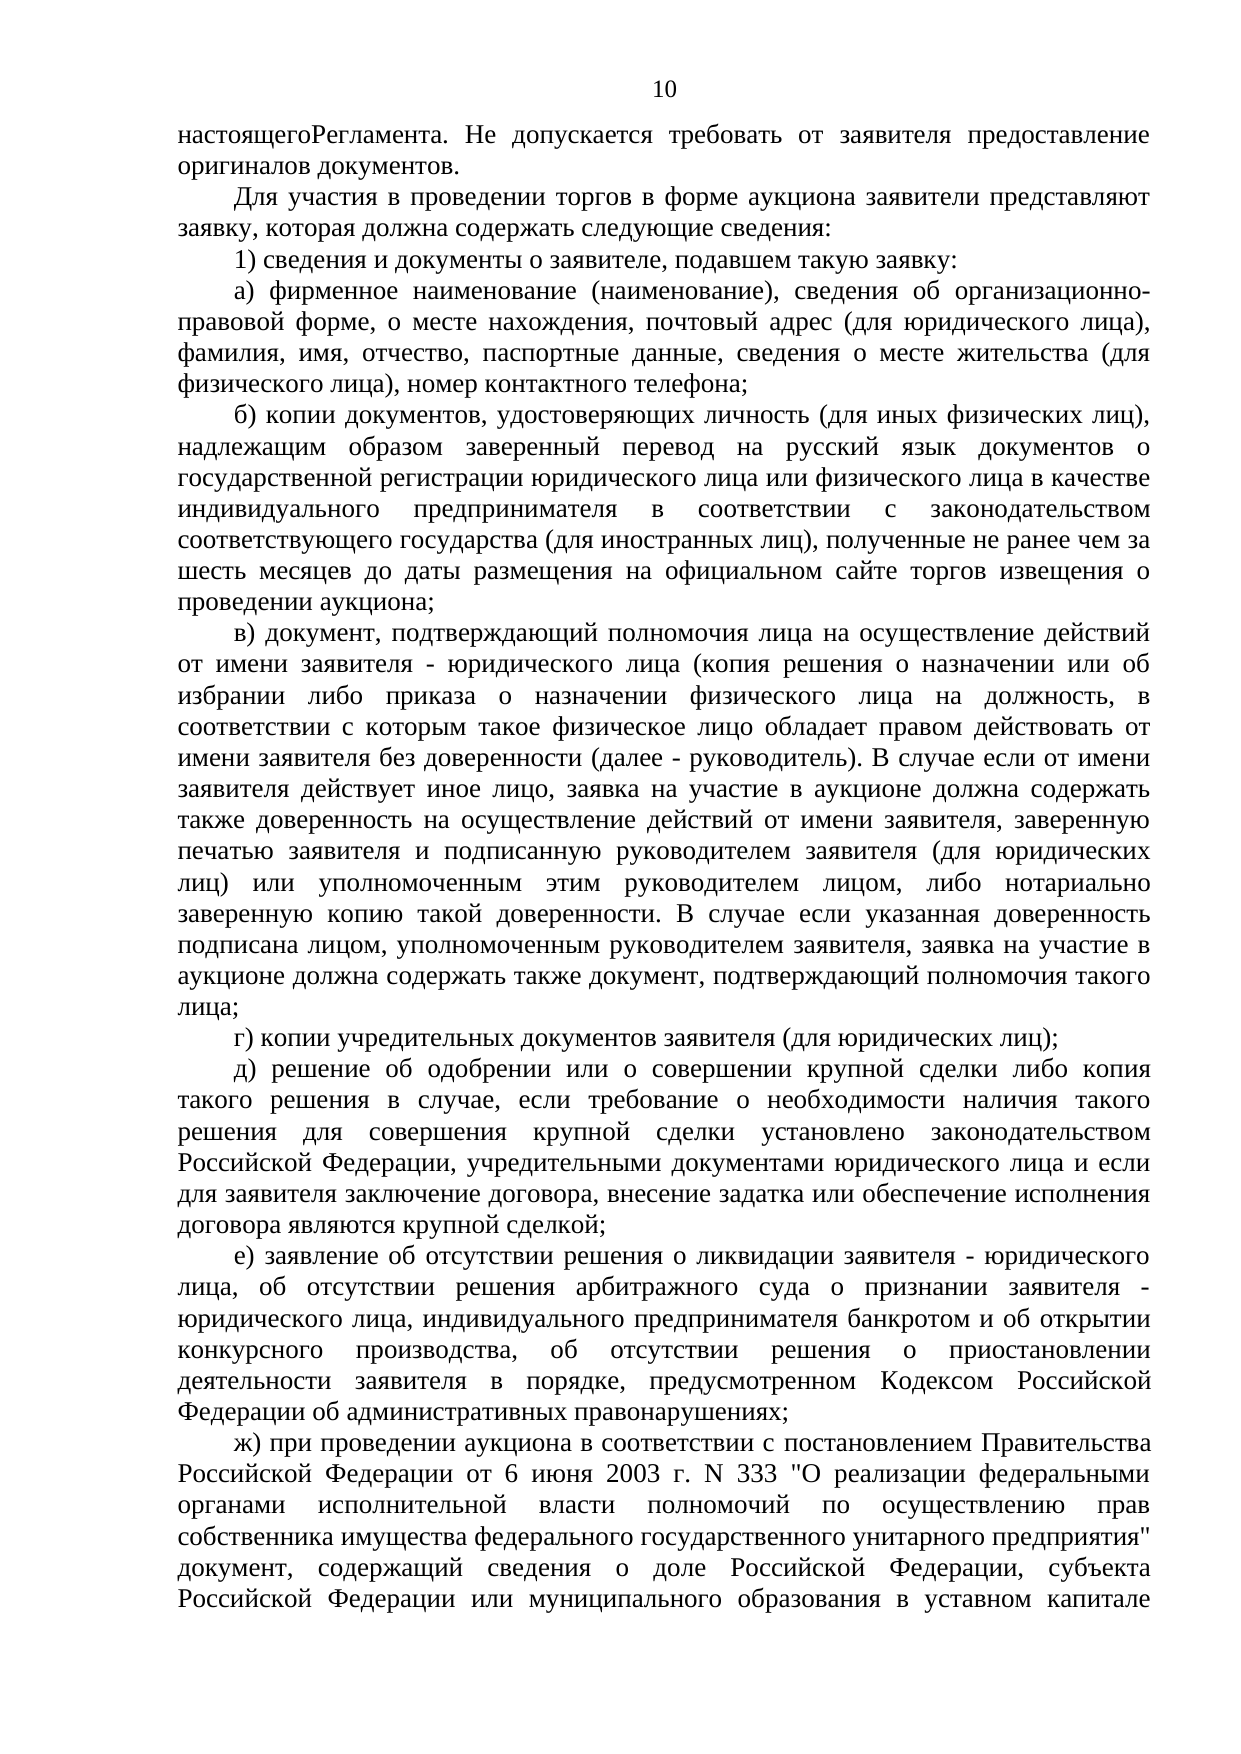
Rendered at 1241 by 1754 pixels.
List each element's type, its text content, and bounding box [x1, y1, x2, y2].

text д) решение об одобрении или о совершении крупной сделки либо копия такого решения в случае, если требование о необходимости наличия такого решения для совершения крупной сделки установлено законодательством Российской Федерации, учредительными документами юридического лица и если для заявителя заключение договора, внесение задатка или обеспечение исполнения договора являются крупной сделкой; [177, 1052, 1152, 1239]
text б) копии документов, удостоверяющих личность (для иных физических лиц), надлежащим образом заверенный перевод на русский язык документов о государственной регистрации юридического лица или физического лица в качестве индивидуального предпринимателя в соответствии с законодательством соответствующего государства (для иностранных лиц), полученные не ранее чем за шесть месяцев до даты размещения на официальном сайте торгов извещения о проведении аукциона; [177, 398, 1152, 616]
text Для участия в проведении торгов в форме аукциона заявители представляют заявку, которая должна содержать следующие сведения: [177, 180, 1152, 243]
text в) документ, подтверждающий полномочия лица на осуществление действий от имени заявителя - юридического лица (копия решения о назначении или об избрании либо приказа о назначении физического лица на должность, в соответствии с которым такое физическое лицо обладает правом действовать от имени заявителя без доверенности (далее - руководитель). В случае если от имени заявителя действует иное лицо, заявка на участие в аукционе должна содержать также доверенность на осуществление действий от имени заявителя, заверенную печатью заявителя и подписанную руководителем заявителя (для юридических лиц) или уполномоченным этим руководителем лицом, либо нотариально заверенную копию такой доверенности. В случае если указанная доверенность подписана лицом, уполномоченным руководителем заявителя, заявка на участие в аукционе должна содержать также документ, подтверждающий полномочия такого лица; [177, 616, 1152, 1021]
text 1) сведения и документы о заявителе, подавшем такую заявку: [177, 243, 1152, 274]
text а) фирменное наименование (наименование), сведения об организационно-правовой форме, о месте нахождения, почтовый адрес (для юридического лица), фамилия, имя, отчество, паспортные данные, сведения о месте жительства (для физического лица), номер контактного телефона; [177, 274, 1152, 398]
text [177, 118, 1152, 180]
text г) копии учредительных документов заявителя (для юридических лиц); [177, 1021, 1152, 1052]
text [177, 1426, 1152, 1613]
text е) заявление об отсутствии решения о ликвидации заявителя - юридического лица, об отсутствии решения арбитражного суда о признании заявителя - юридического лица, индивидуального предпринимателя банкротом и об открытии конкурсного производства, об отсутствии решения о приостановлении деятельности заявителя в порядке, предусмотренном Кодексом Российской Федерации об административных правонарушениях; [177, 1239, 1152, 1426]
